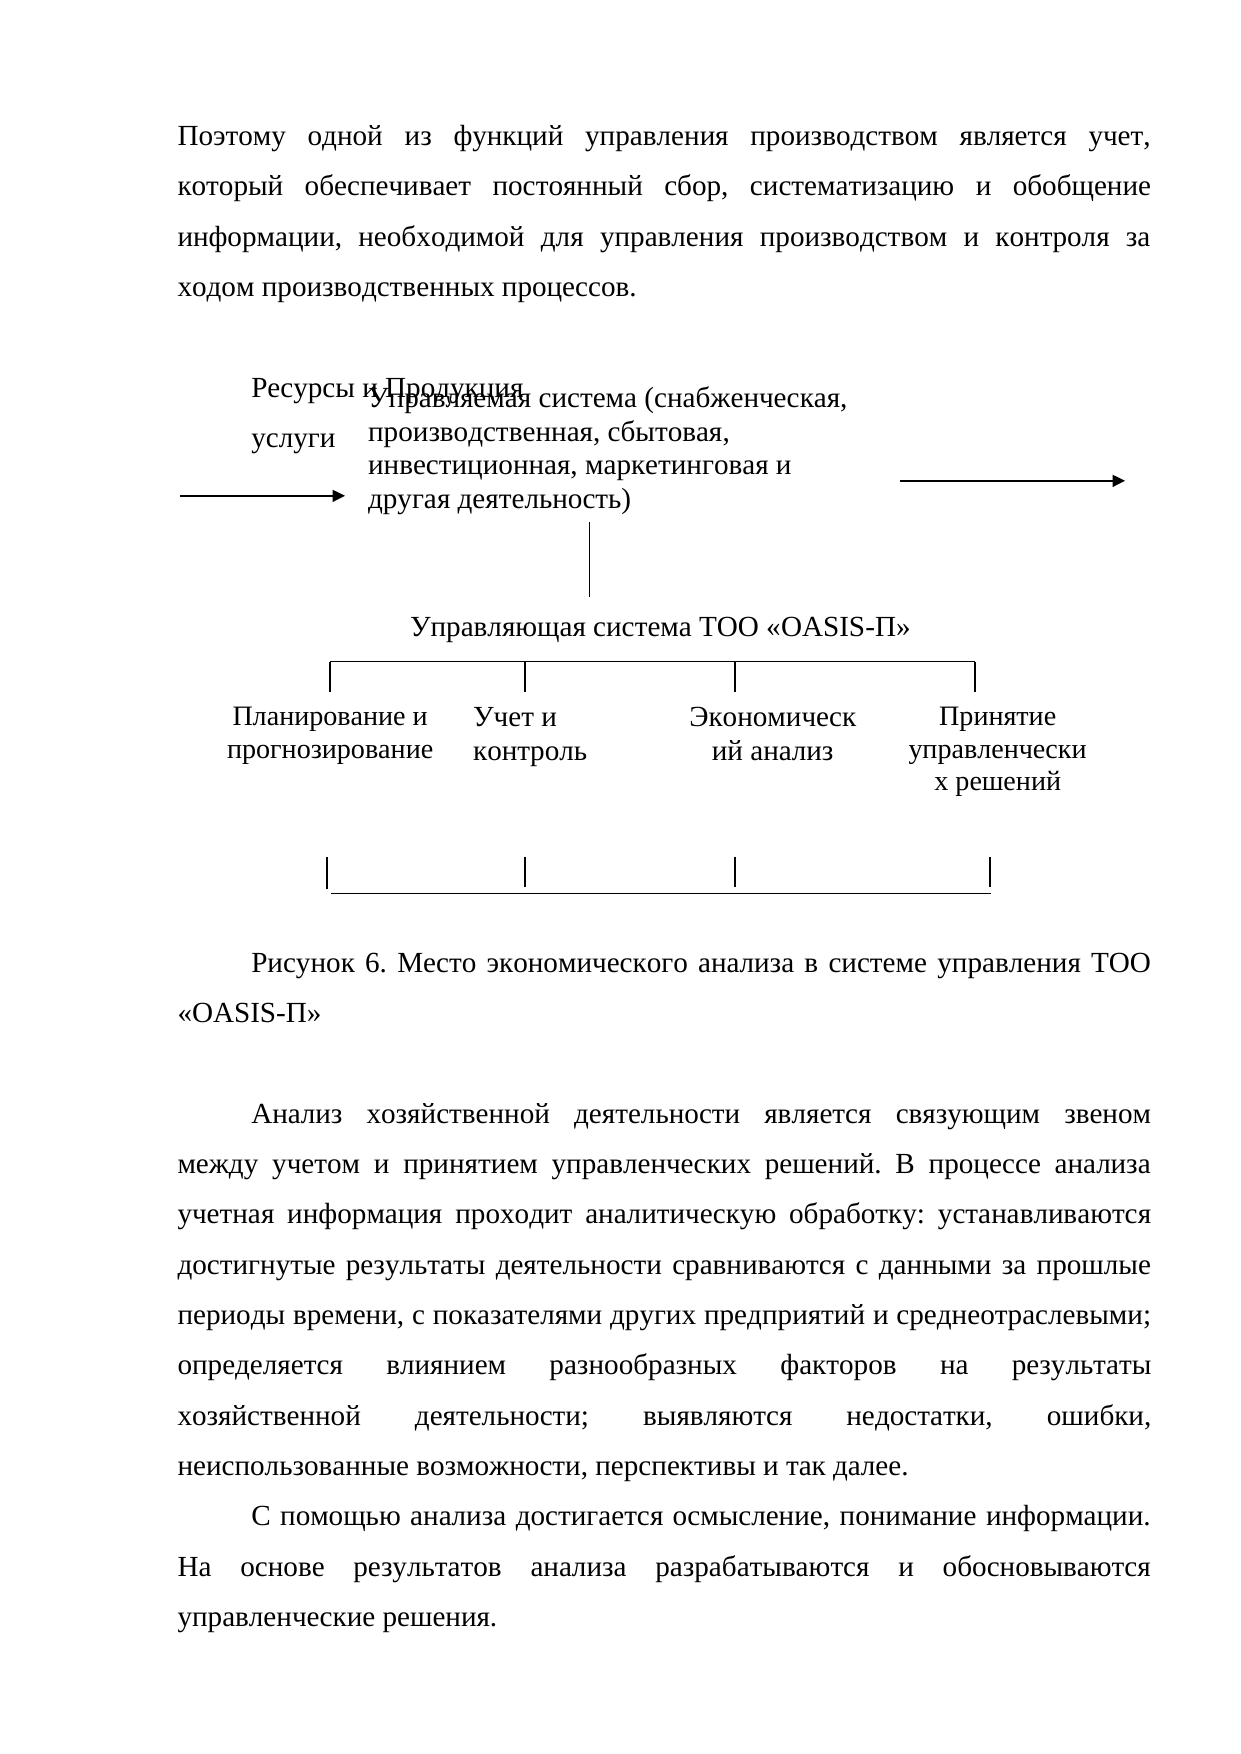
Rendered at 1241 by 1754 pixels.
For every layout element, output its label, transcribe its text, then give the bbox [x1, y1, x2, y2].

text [177, 118, 1152, 303]
text Рисунок 6. Место экономического анализа в системе управления ТОО «OASIS-П» [177, 945, 1152, 1029]
text Ресурсы и Продукция [177, 370, 1152, 403]
text С помощью анализа достигается осмысление, понимание информации. На основе результатов анализа разрабатываются и обосновываются управленческие решения. [177, 1498, 1152, 1632]
text Анализ хозяйственной деятельности является связующим звеном между учетом и принятием управленческих решений. В процессе анализа учетная информация проходит аналитическую обработку: устанавливаются достигнутые результаты деятельности сравниваются с данными за прошлые периоды времени, с показателями других предприятий и среднеотраслевыми; определяется влиянием разнообразных факторов на результаты хозяйственной деятельности; выявляются недостатки, ошибки, неиспользованные возможности, перспективы и так далее. [177, 1096, 1152, 1482]
text услуги [177, 420, 1152, 453]
